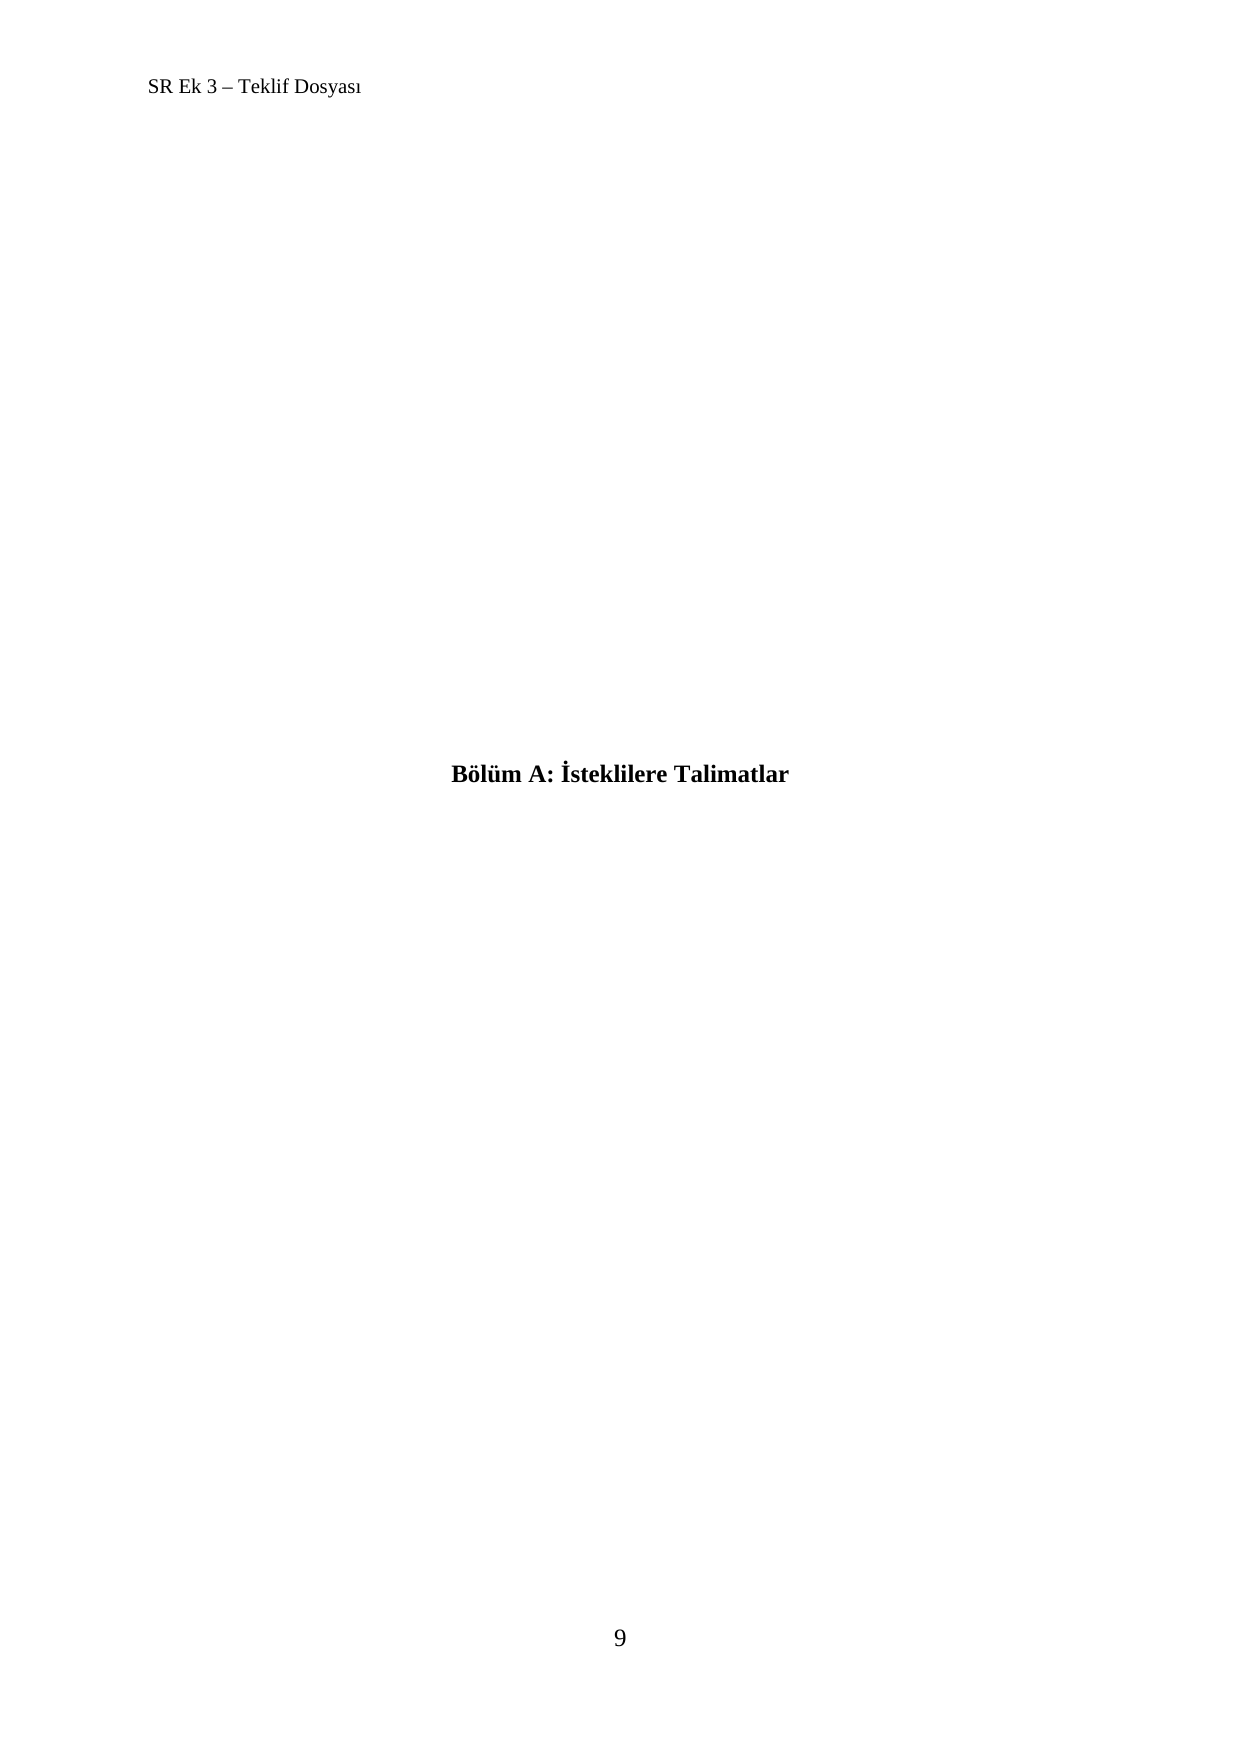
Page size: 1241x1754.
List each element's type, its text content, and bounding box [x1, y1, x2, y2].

subtitle Bölüm A: İsteklilere Talimatlar [148, 759, 1093, 788]
